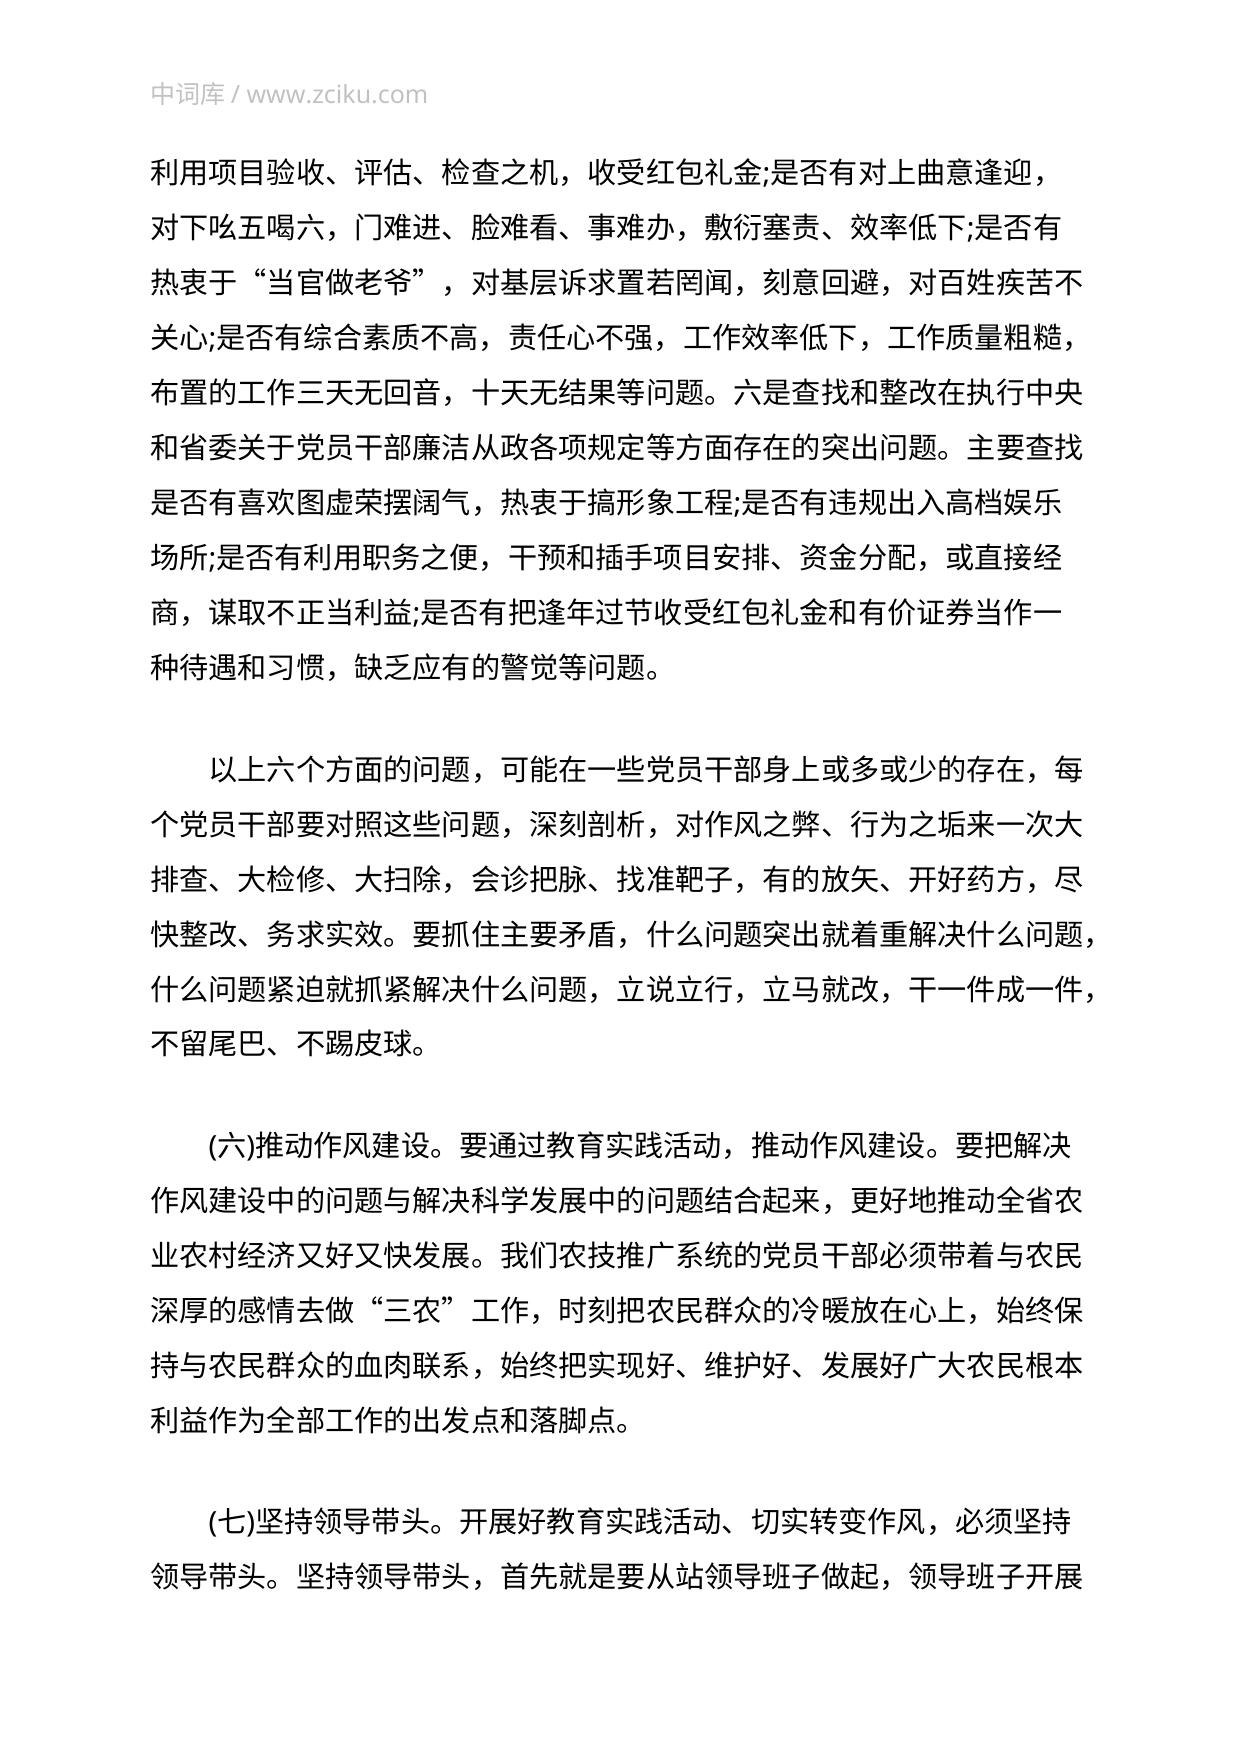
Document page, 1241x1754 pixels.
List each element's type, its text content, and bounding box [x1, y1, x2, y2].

text 以上六个方面的问题，可能在一些党员干部身上或多或少的存在，每个党员干部要对照这些问题，深刻剖析，对作风之弊、行为之垢来一次大排查、大检修、大扫除，会诊把脉、找准靶子，有的放矢、开好药方，尽快整改、务求实效。要抓住主要矛盾，什么问题突出就着重解决什么问题，什么问题紧迫就抓紧解决什么问题，立说立行，立马就改，干一件成一件，不留尾巴、不踢皮球。 [150, 746, 1090, 1063]
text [150, 1499, 1090, 1596]
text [150, 150, 1090, 687]
text (六)推动作风建设。要通过教育实践活动，推动作风建设。要把解决作风建设中的问题与解决科学发展中的问题结合起来，更好地推动全省农业农村经济又好又快发展。我们农技推广系统的党员干部必须带着与农民深厚的感情去做“三农”工作，时刻把农民群众的冷暖放在心上，始终保持与农民群众的血肉联系，始终把实现好、维护好、发展好广大农民根本利益作为全部工作的出发点和落脚点。 [150, 1123, 1090, 1439]
